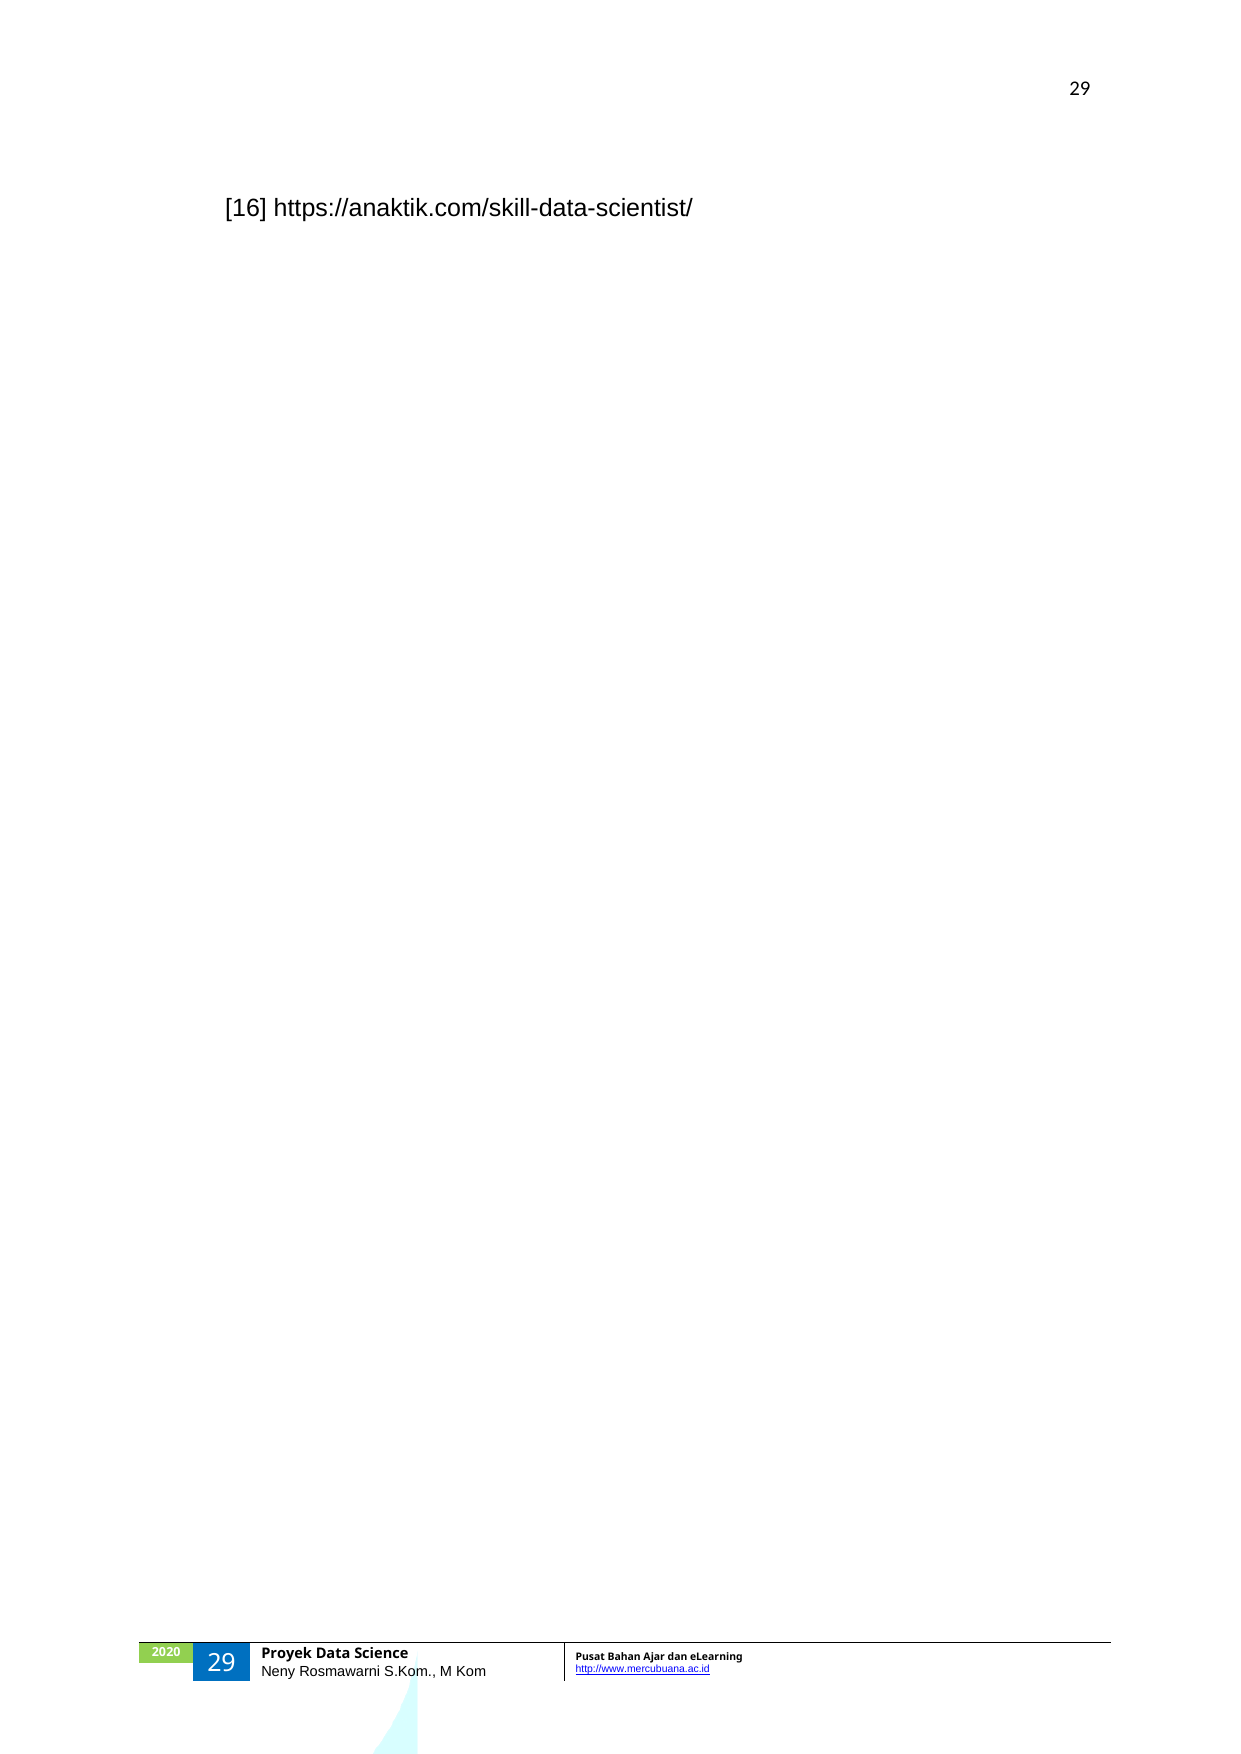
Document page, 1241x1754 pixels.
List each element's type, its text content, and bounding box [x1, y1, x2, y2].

text [16] https://anaktik.com/skill-data-scientist/ [225, 193, 1090, 222]
